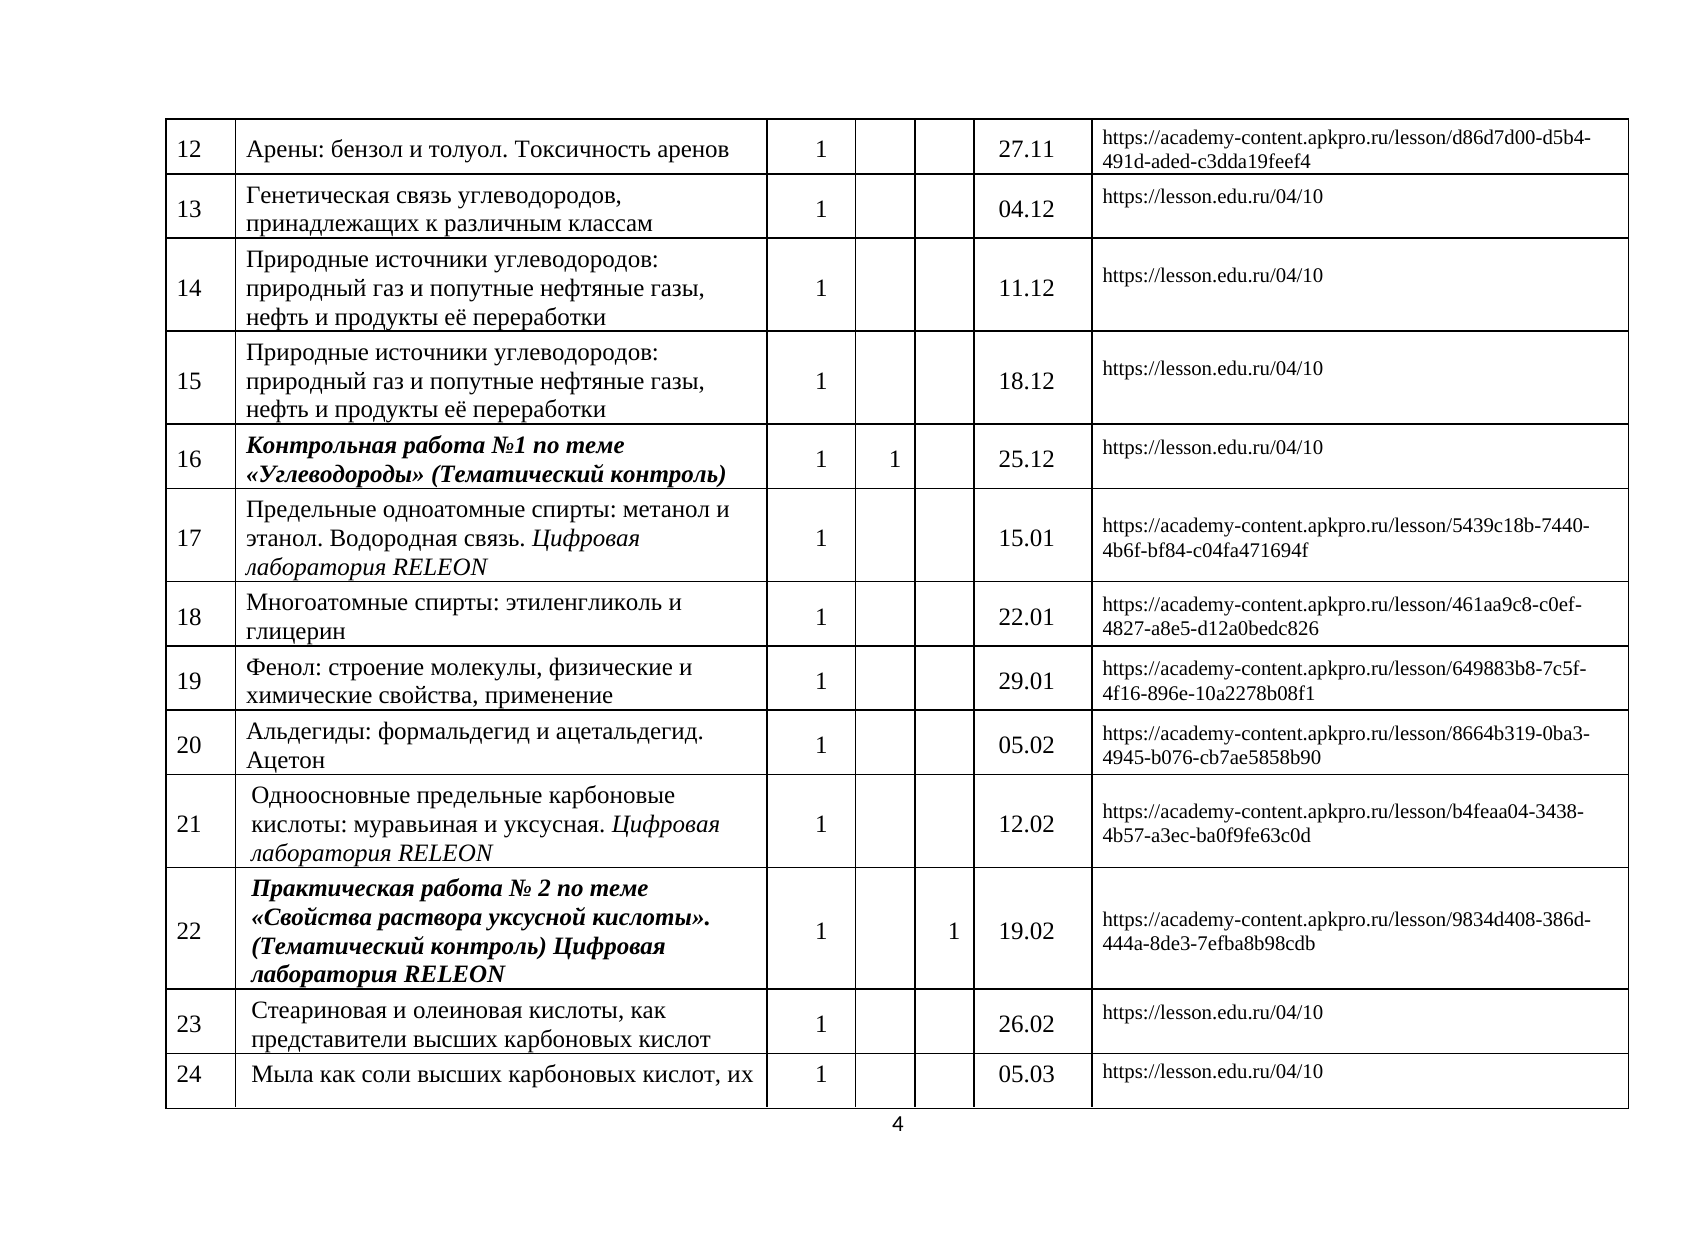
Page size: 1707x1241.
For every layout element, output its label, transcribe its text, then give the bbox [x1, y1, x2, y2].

table_cell 1 [768, 1054, 855, 1107]
table_cell 12 [167, 120, 235, 173]
table_cell 1 [768, 489, 855, 581]
table_cell Природные источники углеводородов: природный газ и попутные нефтяные газы, нефть и продукты её переработки [236, 332, 766, 423]
table_cell 15 [167, 332, 235, 423]
table_cell 13 [167, 175, 235, 237]
table_cell 19 [167, 647, 235, 709]
table_cell 1 [768, 332, 855, 423]
table_cell 1 [768, 711, 855, 773]
table_cell https://lesson.edu.ru/04/10 [1093, 239, 1628, 330]
table_cell Многоатомные спирты: этиленгликоль и глицерин [236, 582, 766, 645]
table_cell 1 [768, 775, 855, 866]
table_cell 04.12 [975, 175, 1091, 237]
table_cell 1 [768, 425, 855, 488]
table_cell [856, 647, 914, 709]
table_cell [236, 1054, 766, 1107]
table_cell [916, 175, 973, 237]
table_cell 18 [167, 582, 235, 645]
table_cell [856, 582, 914, 645]
table_cell 29.01 [975, 647, 1091, 709]
table_cell [916, 1054, 973, 1107]
table_cell https://academy-content.apkpro.ru/lesson/8664b319-0ba3-4945-b076-cb7ae5858b90 [1093, 711, 1628, 773]
table_cell 19.02 [975, 868, 1091, 988]
table_cell Предельные одноатомные спирты: метанол и этанол. Водородная связь. Цифровая лаборатория RELEON [236, 489, 766, 581]
table_cell 1 [856, 425, 914, 488]
table_cell https://academy-content.apkpro.ru/lesson/649883b8-7c5f-4f16-896e-10a2278b08f1 [1093, 647, 1628, 709]
table_cell 05.03 [975, 1054, 1091, 1107]
table_cell [856, 489, 914, 581]
table_cell 24 [167, 1054, 235, 1107]
table_cell https://academy-content.apkpro.ru/lesson/5439c18b-7440-4b6f-bf84-c04fa471694f [1093, 489, 1628, 581]
table_cell Стеариновая и олеиновая кислоты, как представители высших карбоновых кислот [236, 990, 766, 1052]
table_cell 1 [768, 868, 855, 988]
table_cell https://lesson.edu.ru/04/10 [1093, 990, 1628, 1052]
table_cell Контрольная работа №1 по теме «Углеводороды» (Тематический контроль) [236, 425, 766, 488]
table_cell 22.01 [975, 582, 1091, 645]
table_cell [916, 332, 973, 423]
table_cell 26.02 [975, 990, 1091, 1052]
table_cell 1 [768, 582, 855, 645]
table_cell Одноосновные предельные карбоновые кислоты: муравьиная и уксусная. Цифровая лаборатория RELEON [236, 775, 766, 866]
table_cell [856, 120, 914, 173]
table_cell [916, 582, 973, 645]
table_cell [856, 990, 914, 1052]
table_cell 17 [167, 489, 235, 581]
table_cell 22 [167, 868, 235, 988]
table_cell 1 [768, 990, 855, 1052]
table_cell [1093, 1054, 1628, 1107]
table_cell 21 [167, 775, 235, 866]
table_cell 15.01 [975, 489, 1091, 581]
table_cell [856, 711, 914, 773]
table_cell [916, 239, 973, 330]
table_cell [916, 647, 973, 709]
table_cell 1 [916, 868, 973, 988]
table_cell 12.02 [975, 775, 1091, 866]
table_cell [856, 239, 914, 330]
table_cell [856, 175, 914, 237]
table_cell https://academy-content.apkpro.ru/lesson/d86d7d00-d5b4-491d-aded-c3dda19feef4 [1093, 120, 1628, 173]
table_cell Фенол: строение молекулы, физические и химические свойства, применение [236, 647, 766, 709]
table_cell Природные источники углеводородов: природный газ и попутные нефтяные газы, нефть и продукты её переработки [236, 239, 766, 330]
table_cell 16 [167, 425, 235, 488]
table_cell https://lesson.edu.ru/04/10 [1093, 425, 1628, 488]
table_cell 1 [768, 647, 855, 709]
table_cell 27.11 [975, 120, 1091, 173]
table_cell https://academy-content.apkpro.ru/lesson/461aa9c8-c0ef-4827-a8e5-d12a0bedc826 [1093, 582, 1628, 645]
table_cell 1 [768, 239, 855, 330]
table_cell [916, 990, 973, 1052]
table_cell 25.12 [975, 425, 1091, 488]
table_cell 23 [167, 990, 235, 1052]
table_cell 20 [167, 711, 235, 773]
table_cell Арены: бензол и толуол. Токсичность аренов [236, 120, 766, 173]
table_cell [856, 332, 914, 423]
table_cell [856, 868, 914, 988]
table_cell 05.02 [975, 711, 1091, 773]
table_cell [856, 1054, 914, 1107]
table_cell https://lesson.edu.ru/04/10 [1093, 332, 1628, 423]
table_cell [856, 775, 914, 866]
table_cell https://academy-content.apkpro.ru/lesson/b4feaa04-3438-4b57-a3ec-ba0f9fe63c0d [1093, 775, 1628, 866]
table_cell Генетическая связь углеводородов, принадлежащих к различным классам [236, 175, 766, 237]
table_cell [916, 775, 973, 866]
table_cell https://academy-content.apkpro.ru/lesson/9834d408-386d-444a-8de3-7efba8b98cdb [1093, 868, 1628, 988]
table_cell [916, 489, 973, 581]
table_cell [916, 711, 973, 773]
table_cell 1 [768, 175, 855, 237]
table_cell 18.12 [975, 332, 1091, 423]
table_cell Практическая работа № 2 по теме «Свойства раствора уксусной кислоты». (Тематический контроль) Цифровая лаборатория RELEON [236, 868, 766, 988]
table_cell 14 [167, 239, 235, 330]
table_cell Альдегиды: формальдегид и ацетальдегид. Ацетон [236, 711, 766, 773]
table_cell [916, 425, 973, 488]
table_cell 1 [768, 120, 855, 173]
table_cell 11.12 [975, 239, 1091, 330]
table_cell [916, 120, 973, 173]
table_cell https://lesson.edu.ru/04/10 [1093, 175, 1628, 237]
